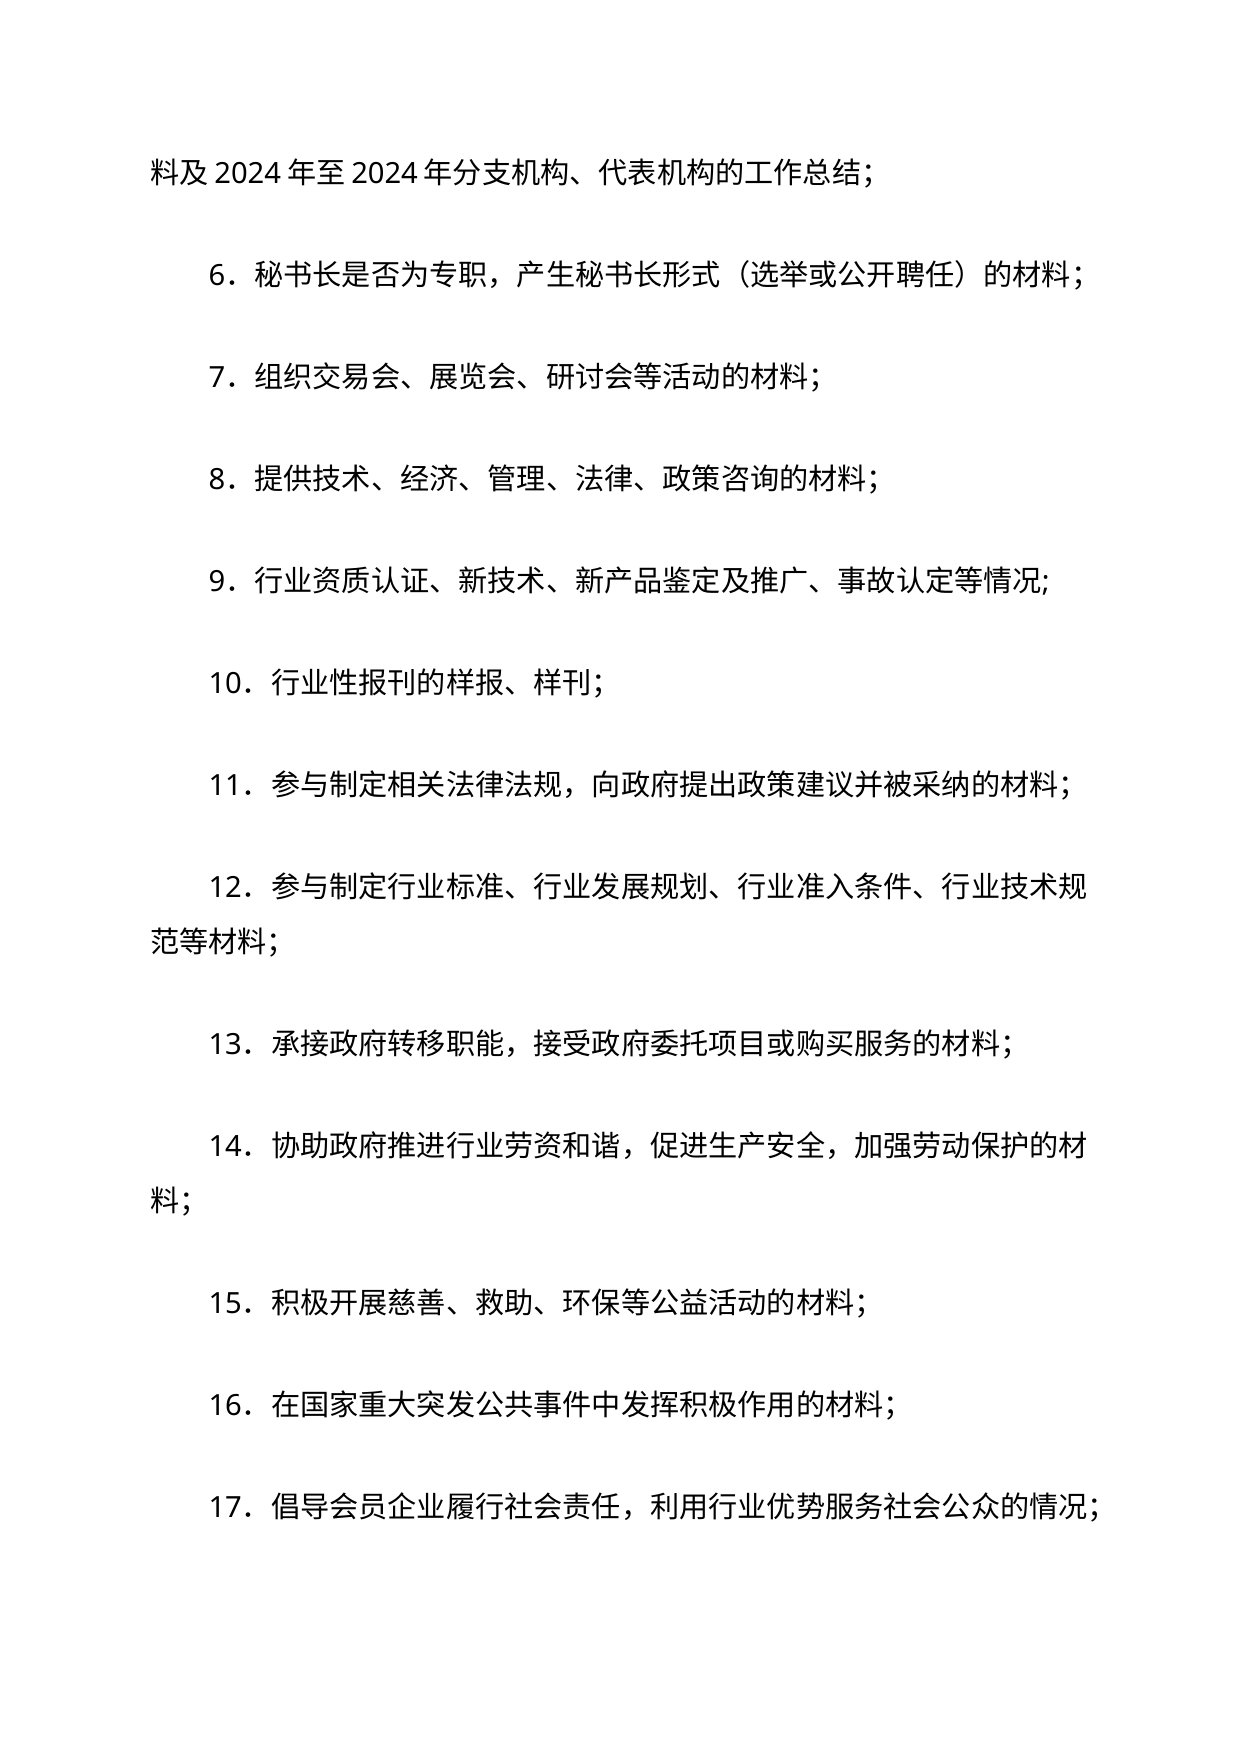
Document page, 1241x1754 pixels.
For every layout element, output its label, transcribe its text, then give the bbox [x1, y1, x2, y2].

text 9．行业资质认证、新技术、新产品鉴定及推广、事故认定等情况; [150, 558, 1090, 600]
text 6．秘书长是否为专职，产生秘书长形式（选举或公开聘任）的材料； [150, 252, 1090, 294]
text 17．倡导会员企业履行社会责任，利用行业优势服务社会公众的情况； [150, 1483, 1090, 1526]
text 10．行业性报刊的样报、样刊； [150, 660, 1090, 702]
text 15．积极开展慈善、救助、环保等公益活动的材料； [150, 1279, 1090, 1322]
text 13．承接政府转移职能，接受政府委托项目或购买服务的材料； [150, 1021, 1090, 1063]
text 7．组织交易会、展览会、研讨会等活动的材料； [150, 354, 1090, 396]
text 8．提供技术、经济、管理、法律、政策咨询的材料； [150, 456, 1090, 498]
text 12．参与制定行业标准、行业发展规划、行业准入条件、行业技术规范等材料； [150, 864, 1090, 961]
text 14．协助政府推进行业劳资和谐，促进生产安全，加强劳动保护的材料； [150, 1123, 1090, 1220]
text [150, 150, 1090, 192]
text 11．参与制定相关法律法规，向政府提出政策建议并被采纳的材料； [150, 762, 1090, 804]
text 16．在国家重大突发公共事件中发挥积极作用的材料； [150, 1381, 1090, 1424]
